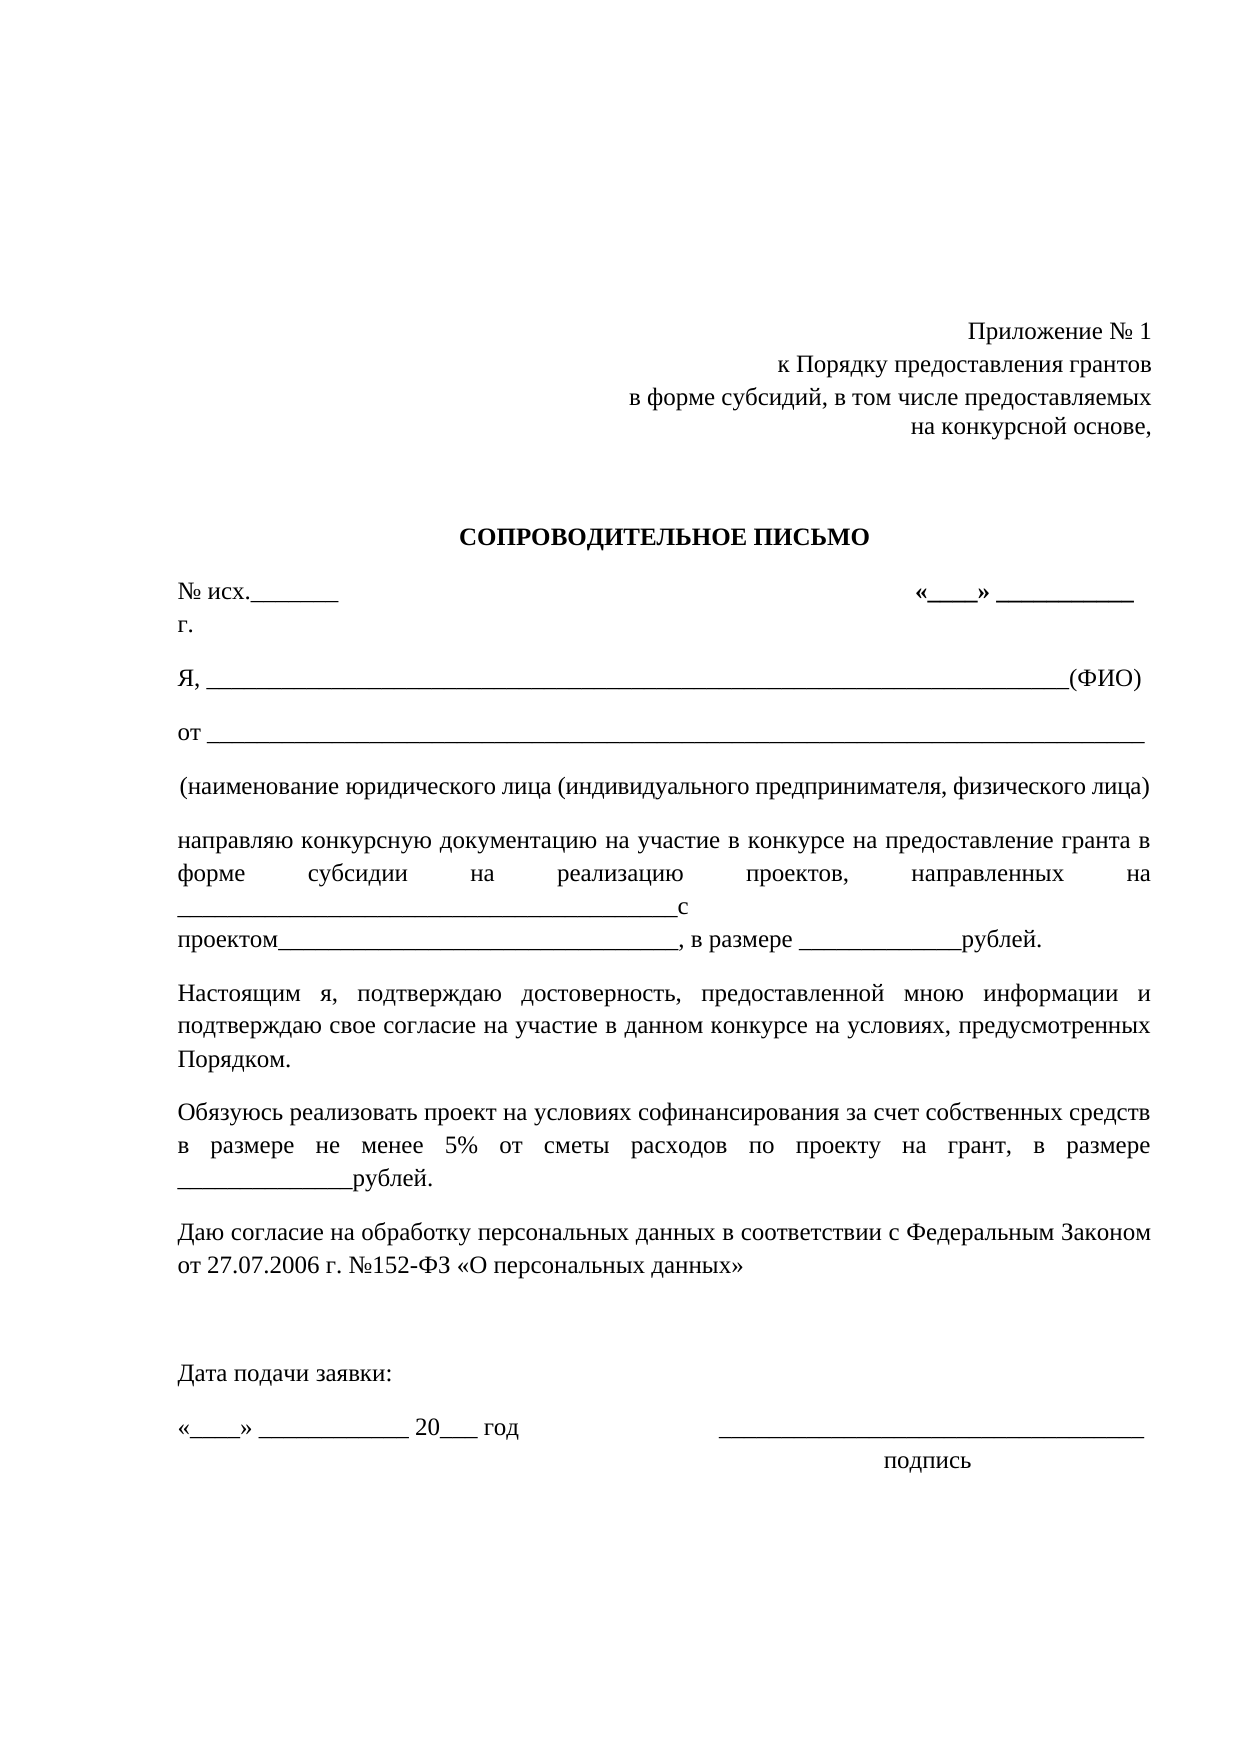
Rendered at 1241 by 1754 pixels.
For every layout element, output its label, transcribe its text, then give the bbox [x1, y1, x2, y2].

text Приложение № 1 [729, 316, 1152, 345]
text «____» ____________ 20___ год __________________________________ [177, 1412, 1152, 1441]
text Дата подачи заявки: [177, 1358, 1152, 1387]
text Я, _____________________________________________________________________(ФИО) [177, 663, 1152, 692]
text от ___________________________________________________________________________ [177, 717, 1152, 746]
text СОПРОВОДИТЕЛЬНОЕ ПИСЬМО [177, 522, 1152, 551]
text Обязуюсь реализовать проект на условиях софинансирования за счет собственных средств в размере не менее 5% от сметы расходов по проекту на грант, в размере ______________рублей. [177, 1097, 1152, 1192]
text к Порядку предоставления грантов [729, 349, 1152, 378]
text на конкурсной основе, [177, 411, 1152, 440]
text № исх._______ «____» ___________ г. [177, 576, 1152, 638]
text Даю согласие на обработку персональных данных в соответствии с Федеральным Законом от 27.07.2006 г. №152-ФЗ «О персональных данных» [177, 1217, 1152, 1279]
text направляю конкурсную документацию на участие в конкурсе на предоставление гранта в форме субсидии на реализацию проектов, направленных на ________________________________________с проектом________________________________, в размере _____________рублей. [177, 825, 1152, 952]
text подпись [177, 1445, 1152, 1474]
text в форме субсидий, в том числе предоставляемых [177, 382, 1152, 411]
text Настоящим я, подтверждаю достоверность, предоставленной мною информации и подтверждаю свое согласие на участие в данном конкурсе на условиях, предусмотренных Порядком. [177, 978, 1152, 1072]
text (наименование юридического лица (индивидуального предпринимателя, физического лица) [177, 771, 1152, 799]
